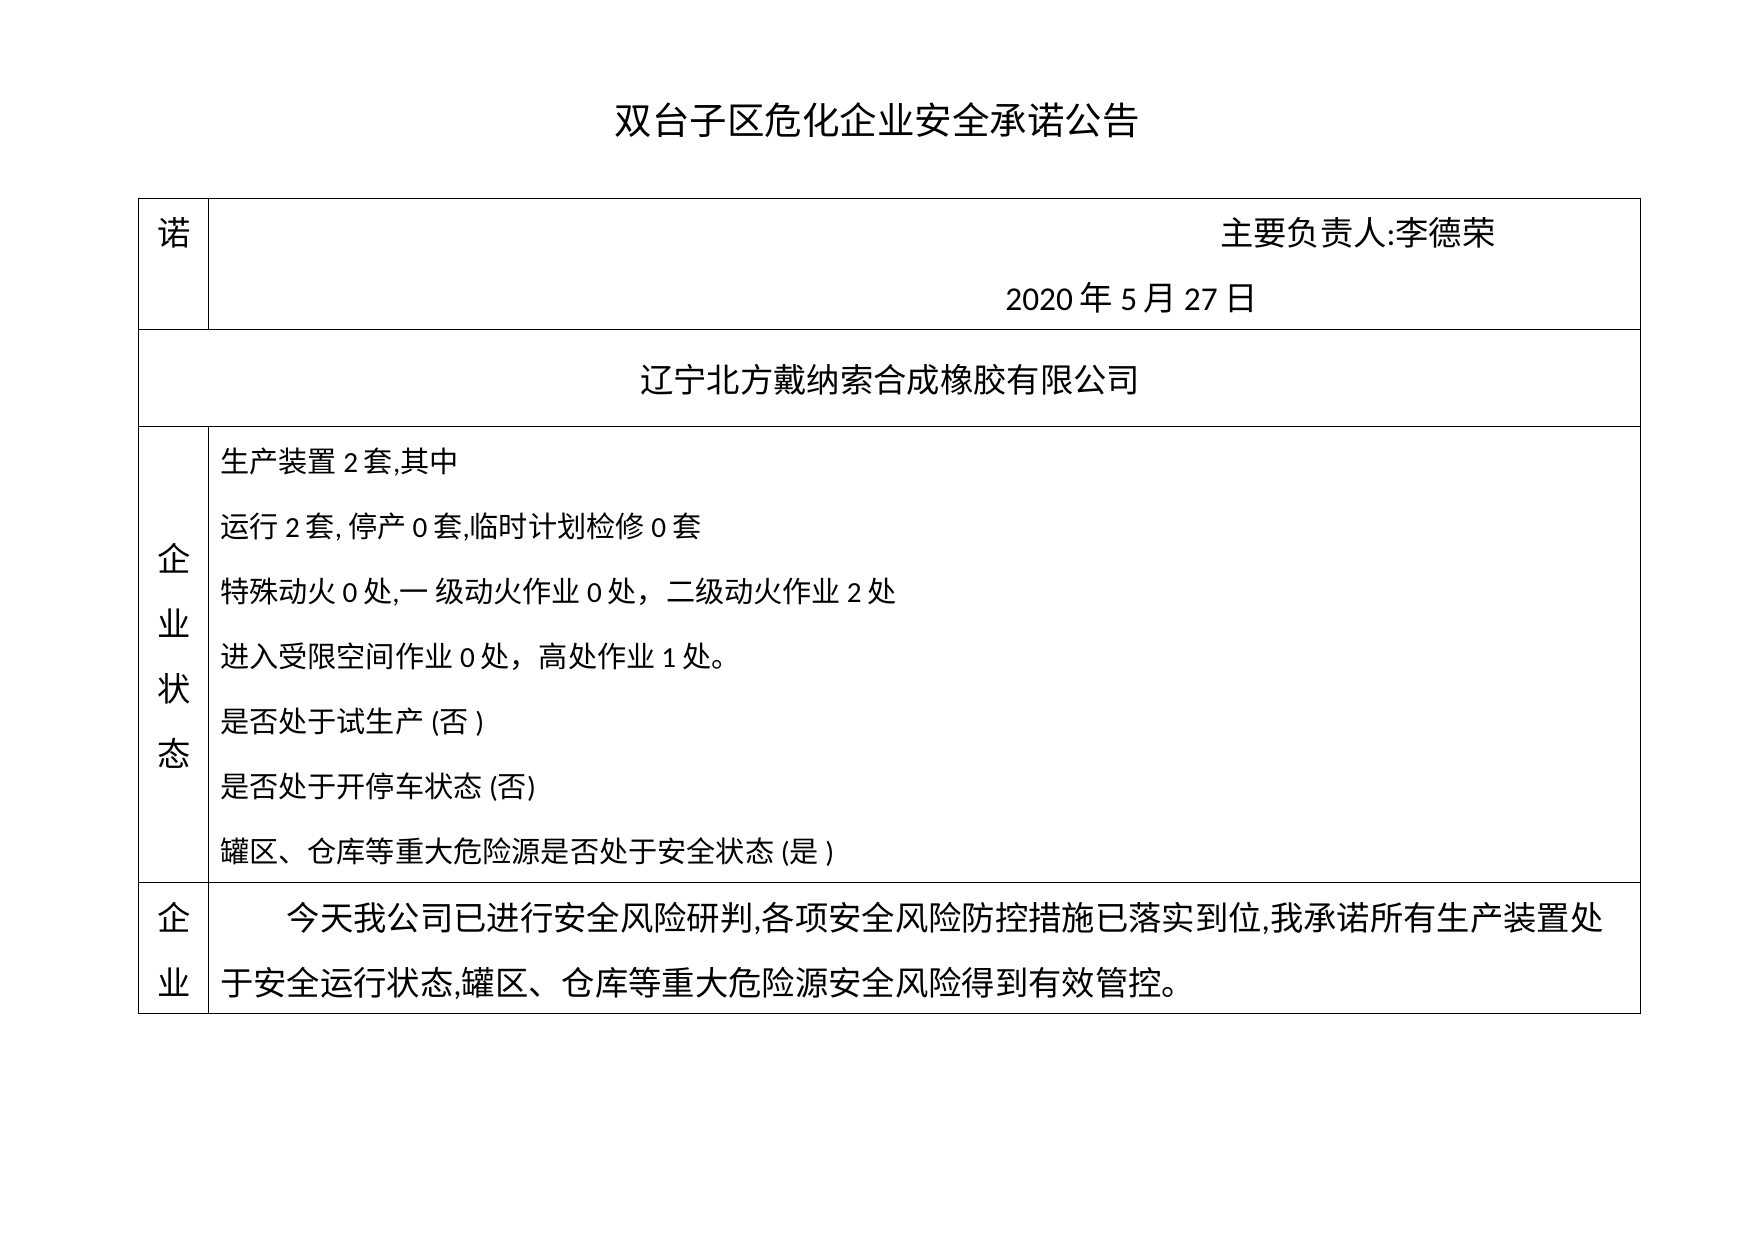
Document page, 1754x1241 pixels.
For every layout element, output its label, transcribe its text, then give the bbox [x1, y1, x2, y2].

table_cell 企业承诺 [139, 199, 208, 329]
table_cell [209, 883, 1640, 1013]
table_cell 企业承诺 [139, 883, 208, 1013]
table_cell 辽宁北方戴纳索合成橡胶有限公司 [139, 330, 1640, 426]
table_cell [209, 199, 1640, 329]
table_cell 生产装置 2套,其中 运行 2套, 停产0套,临时计划检修 0套 特殊动火0处,一 级动火作业0处，二级动火作业2处 进入受限空间作业 0处，高处作业1处。 是否处于试生产 (否 ) 是否处于开停车状态 (否) 罐区、仓库等重大危险源是否处于安全状态 (是 ) [209, 427, 1640, 882]
table_cell 企业状态 [139, 427, 208, 882]
